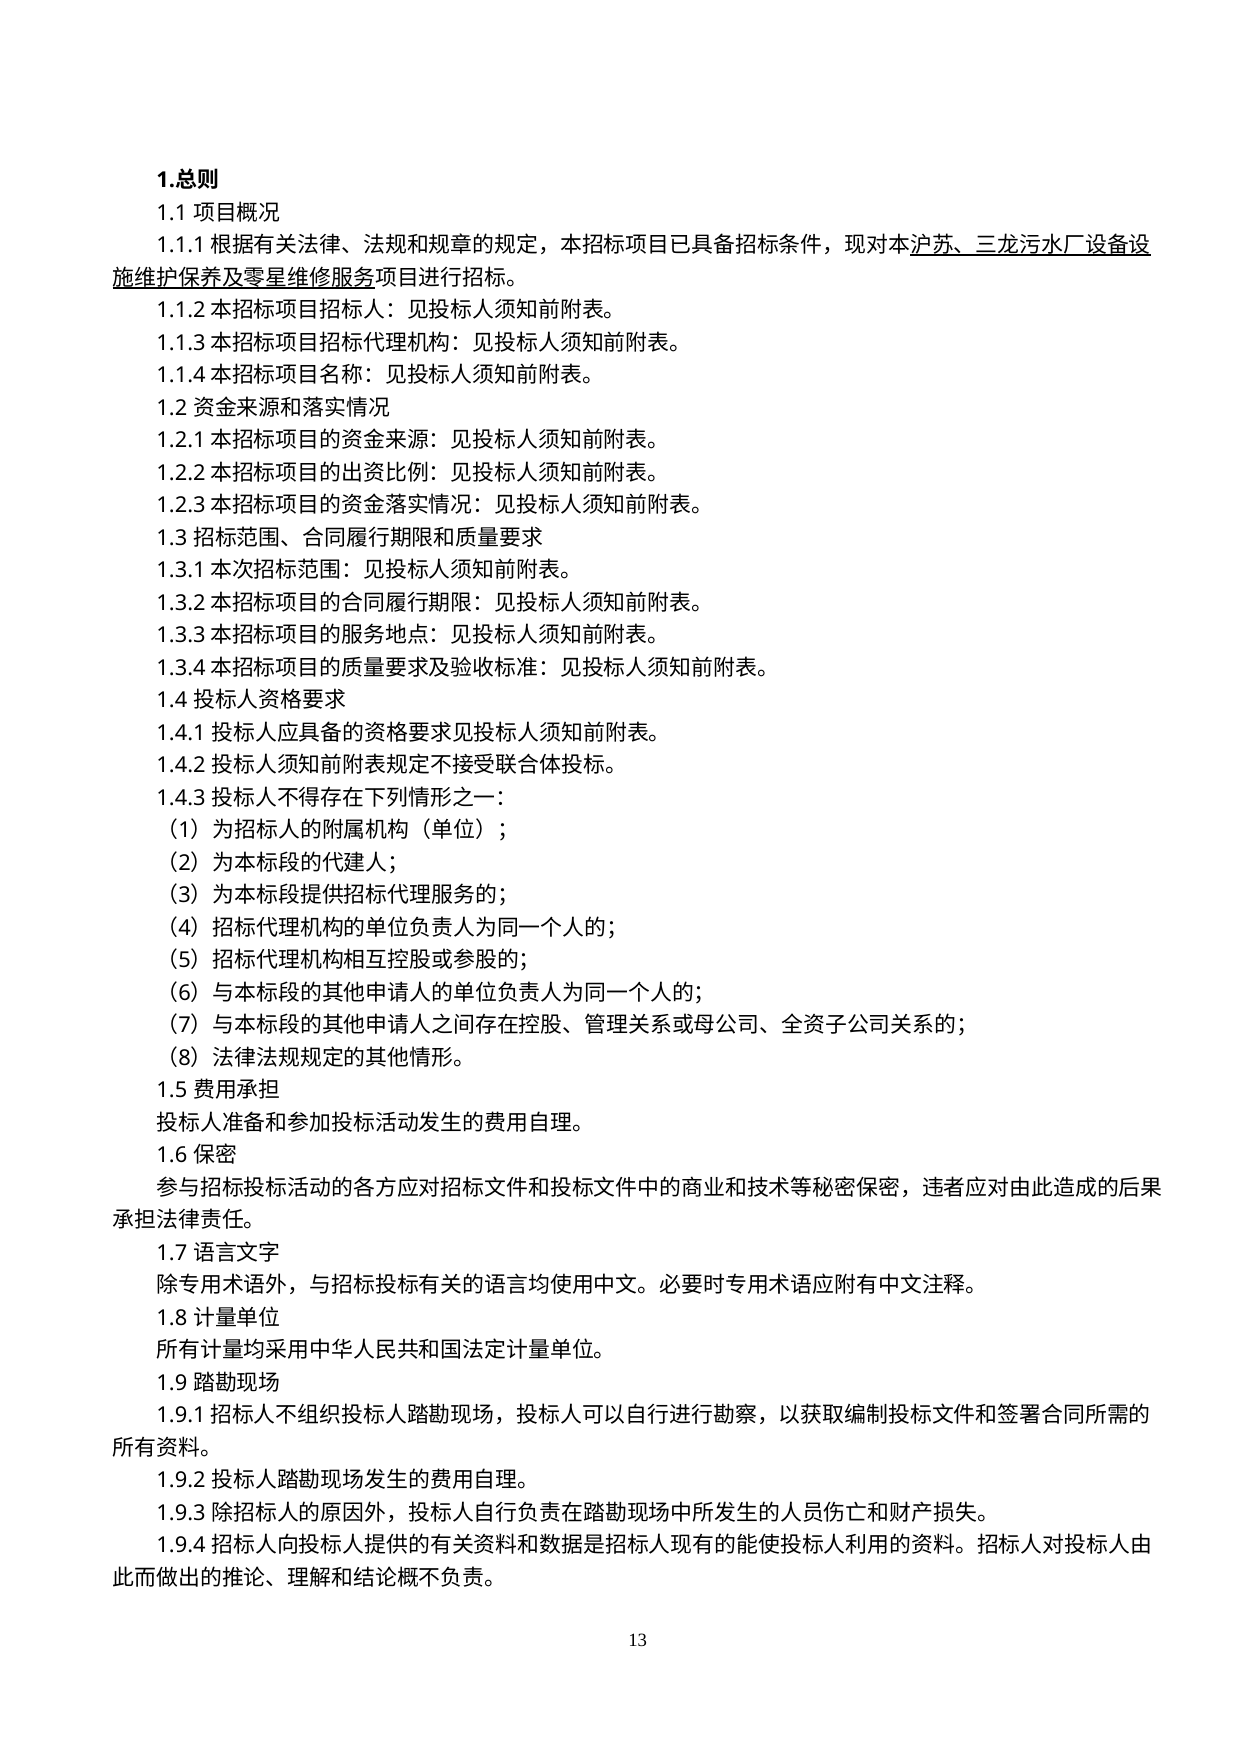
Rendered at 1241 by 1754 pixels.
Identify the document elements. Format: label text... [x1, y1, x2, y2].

text 投标人准备和参加投标活动发生的费用自理。 [112, 1104, 1162, 1137]
text 1.3.1本次招标范围：见投标人须知前附表。 [112, 552, 1162, 584]
text 1.4.3 投标人不得存在下列情形之一： [112, 779, 1162, 812]
text （3）为本标段提供招标代理服务的； [112, 877, 1162, 909]
text 1.9.1招标人不组织投标人踏勘现场，投标人可以自行进行勘察，以获取编制投标文件和签署合同所需的所有资料。 [112, 1397, 1162, 1462]
text （6）与本标段的其他申请人的单位负责人为同一个人的； [112, 974, 1162, 1007]
text 1.总则 [112, 162, 1162, 194]
text 1.9.2 投标人踏勘现场发生的费用自理。 [112, 1462, 1162, 1494]
text （8）法律法规规定的其他情形。 [112, 1039, 1162, 1072]
text （5）招标代理机构相互控股或参股的； [112, 942, 1162, 974]
text 1.2.1本招标项目的资金来源：见投标人须知前附表。 [112, 422, 1162, 454]
text 1.1.3本招标项目招标代理机构：见投标人须知前附表。 [112, 324, 1162, 357]
subtitle 1.9 踏勘现场 [112, 1364, 1162, 1397]
text 1.3.2本招标项目的合同履行期限：见投标人须知前附表。 [112, 584, 1162, 617]
subtitle 1.5 费用承担 [112, 1072, 1162, 1104]
subtitle 1.6 保密 [112, 1137, 1162, 1169]
subtitle 1.3 招标范围、合同履行期限和质量要求 [112, 519, 1162, 552]
text 1.3.4本招标项目的质量要求及验收标准：见投标人须知前附表。 [112, 649, 1162, 682]
text 1.9.4 招标人向投标人提供的有关资料和数据是招标人现有的能使投标人利用的资料。招标人对投标人由此而做出的推论、理解和结论概不负责。 [112, 1527, 1162, 1592]
text 1.1.1根据有关法律、法规和规章的规定，本招标项目已具备招标条件，现对本沪苏、三龙污水厂设备设施维护保养及零星维修服务项目进行招标。 [112, 227, 1162, 292]
subtitle 1.7 语言文字 [112, 1234, 1162, 1267]
text 所有计量均采用中华人民共和国法定计量单位。 [112, 1332, 1162, 1364]
text 1.1.2本招标项目招标人：见投标人须知前附表。 [112, 292, 1162, 324]
subtitle 1.8 计量单位 [112, 1299, 1162, 1332]
text （7）与本标段的其他申请人之间存在控股、管理关系或母公司、全资子公司关系的； [112, 1007, 1162, 1039]
text 除专用术语外，与招标投标有关的语言均使用中文。必要时专用术语应附有中文注释。 [112, 1267, 1162, 1299]
text 1.2.2本招标项目的出资比例：见投标人须知前附表。 [112, 454, 1162, 487]
text 1.4.1 投标人应具备的资格要求见投标人须知前附表。 [112, 714, 1162, 747]
subtitle 1.4 投标人资格要求 [112, 682, 1162, 714]
text （1）为招标人的附属机构（单位）； [112, 812, 1162, 844]
text 1.9.3 除招标人的原因外，投标人自行负责在踏勘现场中所发生的人员伤亡和财产损失。 [112, 1494, 1162, 1527]
text 1.3.3本招标项目的服务地点：见投标人须知前附表。 [112, 617, 1162, 649]
text （2）为本标段的代建人； [112, 844, 1162, 877]
subtitle 1.2 资金来源和落实情况 [112, 389, 1162, 422]
text 参与招标投标活动的各方应对招标文件和投标文件中的商业和技术等秘密保密，违者应对由此造成的后果承担法律责任。 [112, 1169, 1162, 1234]
text 1.2.3本招标项目的资金落实情况：见投标人须知前附表。 [112, 487, 1162, 519]
subtitle 1.1 项目概况 [112, 194, 1162, 227]
text 1.1.4本招标项目名称：见投标人须知前附表。 [112, 357, 1162, 389]
text 1.4.2 投标人须知前附表规定不接受联合体投标。 [112, 747, 1162, 779]
text （4）招标代理机构的单位负责人为同一个人的； [112, 909, 1162, 942]
